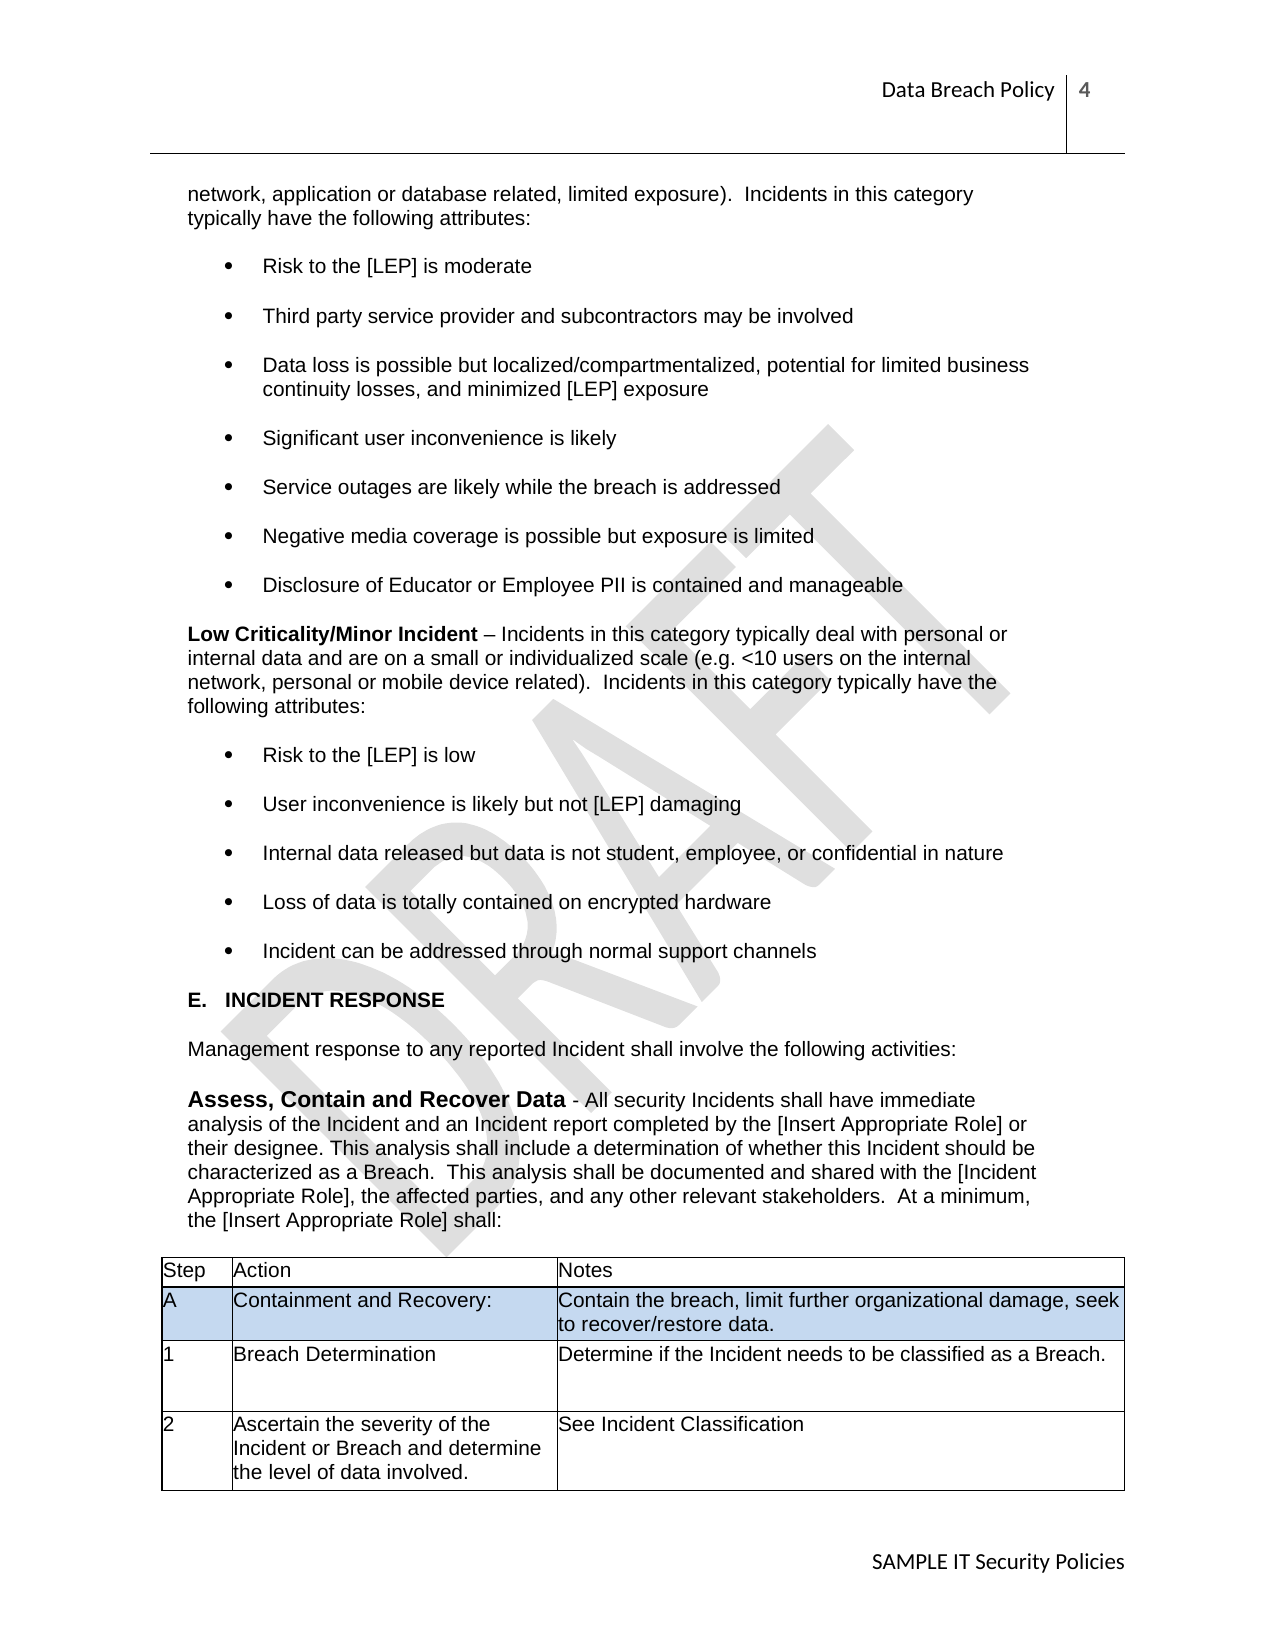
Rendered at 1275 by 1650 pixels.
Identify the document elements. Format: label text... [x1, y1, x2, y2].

table_cell See Incident Classification [558, 1412, 1124, 1490]
list Negative media coverage is possible but exposure is limited [225, 524, 1050, 548]
list Service outages are likely while the breach is addressed [225, 474, 1050, 499]
text Assess, Contain and Recover Data - All security Incidents shall have immediate analysis of the Incident and an Incident report completed by the [Insert Appropriate Role] or their designee. This analysis shall include a determination of whether this Incident should be characterized as a Breach. This analysis shall be documented and shared with the [Incident Appropriate Role], the affected parties, and any other relevant stakeholders. At a minimum, the [Insert Appropriate Role] shall: [187, 1086, 1050, 1232]
text Low Criticality/Minor Incident – Incidents in this category typically deal with personal or internal data and are on a small or individualized scale (e.g. <10 users on the internal network, personal or mobile device related). Incidents in this category typically have the following attributes: [187, 622, 1050, 718]
table_cell Contain the breach, limit further organizational damage, seek to recover/restore data. [558, 1288, 1124, 1340]
subtitle INCIDENT RESPONSE [187, 988, 1125, 1012]
list Loss of data is totally contained on encrypted hardware [225, 890, 1050, 914]
list User inconvenience is likely but not [LEP] damaging [225, 792, 1050, 816]
list Risk to the [LEP] is low [225, 743, 1050, 767]
list Internal data released but data is not student, employee, or confidential in nature [225, 841, 1050, 865]
table_header Step [163, 1258, 232, 1286]
table_cell 2 [163, 1412, 232, 1490]
table_cell Determine if the Incident needs to be classified as a Breach. [558, 1341, 1124, 1411]
table_header Notes [558, 1258, 1124, 1286]
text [187, 181, 1050, 229]
list Incident can be addressed through normal support channels [225, 939, 1050, 963]
table_cell Ascertain the severity of the Incident or Breach and determine the level of data involved. [233, 1412, 557, 1490]
table_header Action [233, 1258, 557, 1286]
list Risk to the [LEP] is moderate [225, 254, 1050, 278]
list Significant user inconvenience is likely [225, 426, 1050, 449]
list Data loss is possible but localized/compartmentalized, potential for limited business continuity losses, and minimized [LEP] exposure [225, 352, 1050, 401]
list Disclosure of Educator or Employee PII is contained and manageable [225, 573, 1050, 597]
table_cell 1 [163, 1341, 232, 1411]
table_cell A [163, 1288, 232, 1340]
table_cell Breach Determination [233, 1341, 557, 1411]
text Management response to any reported Incident shall involve the following activities: [187, 1037, 1050, 1061]
table_cell Containment and Recovery: [233, 1288, 557, 1340]
list Third party service provider and subcontractors may be involved [225, 303, 1050, 327]
